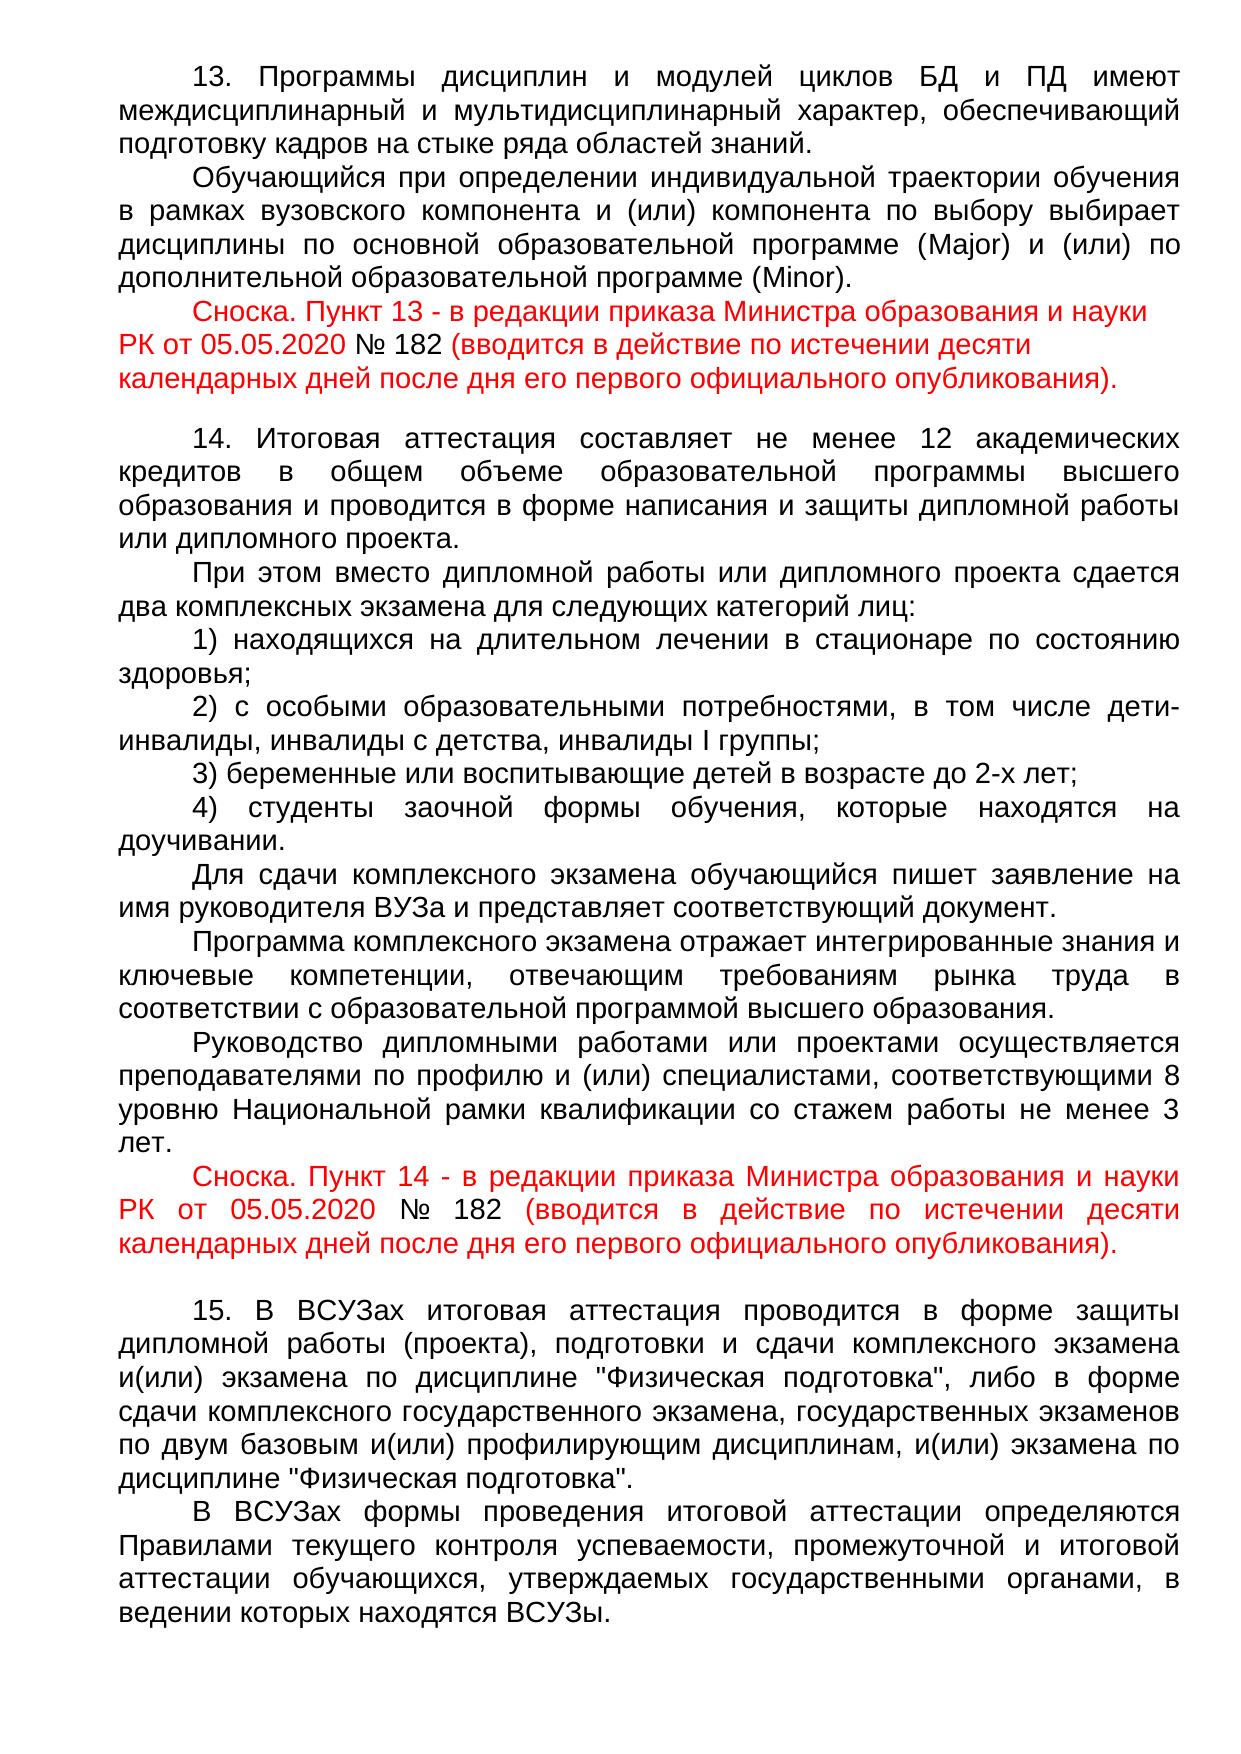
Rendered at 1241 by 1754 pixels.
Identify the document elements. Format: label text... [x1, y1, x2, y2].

text 14. Итоговая аттестация составляет не менее 12 академических кредитов в общем объеме образовательной программы высшего образования и проводится в форме написания и защиты дипломной работы или дипломного проекта. [118, 421, 1181, 555]
text Сноска. Пункт 13 - в редакции приказа Министра образования и науки РК от 05.05.2020 № 182 (вводится в действие по истечении десяти календарных дней после дня его первого официального опубликования). [118, 294, 1181, 421]
text При этом вместо дипломной работы или дипломного проекта сдается два комплексных экзамена для следующих категорий лиц: [118, 555, 1181, 622]
text Руководство дипломными работами или проектами осуществляется преподавателями по профилю и (или) специалистами, соответствующими 8 уровню Национальной рамки квалификации со стажем работы не менее 3 лет. [118, 1024, 1181, 1159]
text 13. Программы дисциплин и модулей циклов БД и ПД имеют междисциплинарный и мультидисциплинарный характер, обеспечивающий подготовку кадров на стыке ряда областей знаний. [118, 59, 1181, 160]
text Программа комплексного экзамена отражает интегрированные знания и ключевые компетенции, отвечающим требованиям рынка труда в соответствии с образовательной программой высшего образования. [118, 924, 1181, 1024]
text 2) с особыми образовательными потребностями, в том числе дети-инвалиды, инвалиды с детства, инвалиды I группы; [118, 689, 1181, 756]
text В ВСУЗах формы проведения итоговой аттестации определяются Правилами текущего контроля успеваемости, промежуточной и итоговой аттестации обучающихся, утверждаемых государственными органами, в ведении которых находятся ВСУЗы. [118, 1494, 1181, 1628]
text 15. В ВСУЗах итоговая аттестация проводится в форме защиты дипломной работы (проекта), подготовки и сдачи комплексного экзамена и(или) экзамена по дисциплине "Физическая подготовка", либо в форме сдачи комплексного государственного экзамена, государственных экзаменов по двум базовым и(или) профилирующим дисциплинам, и(или) экзамена по дисциплине "Физическая подготовка". [118, 1293, 1181, 1494]
text Обучающийся при определении индивидуальной траектории обучения в рамках вузовского компонента и (или) компонента по выбору выбирает дисциплины по основной образовательной программе (Major) и (или) по дополнительной образовательной программе (Minor). [118, 160, 1181, 294]
text Сноска. Пункт 14 - в редакции приказа Министра образования и науки РК от 05.05.2020 № 182 (вводится в действие по истечении десяти календарных дней после дня его первого официального опубликования). [118, 1159, 1181, 1259]
text 3) беременные или воспитывающие детей в возрасте до 2-х лет; [118, 756, 1181, 790]
text 1) находящихся на длительном лечении в стационаре по состоянию здоровья; [118, 622, 1181, 689]
text Для сдачи комплексного экзамена обучающийся пишет заявление на имя руководителя ВУЗа и представляет соответствующий документ. [118, 857, 1181, 924]
text 4) студенты заочной формы обучения, которые находятся на доучивании. [118, 790, 1181, 857]
